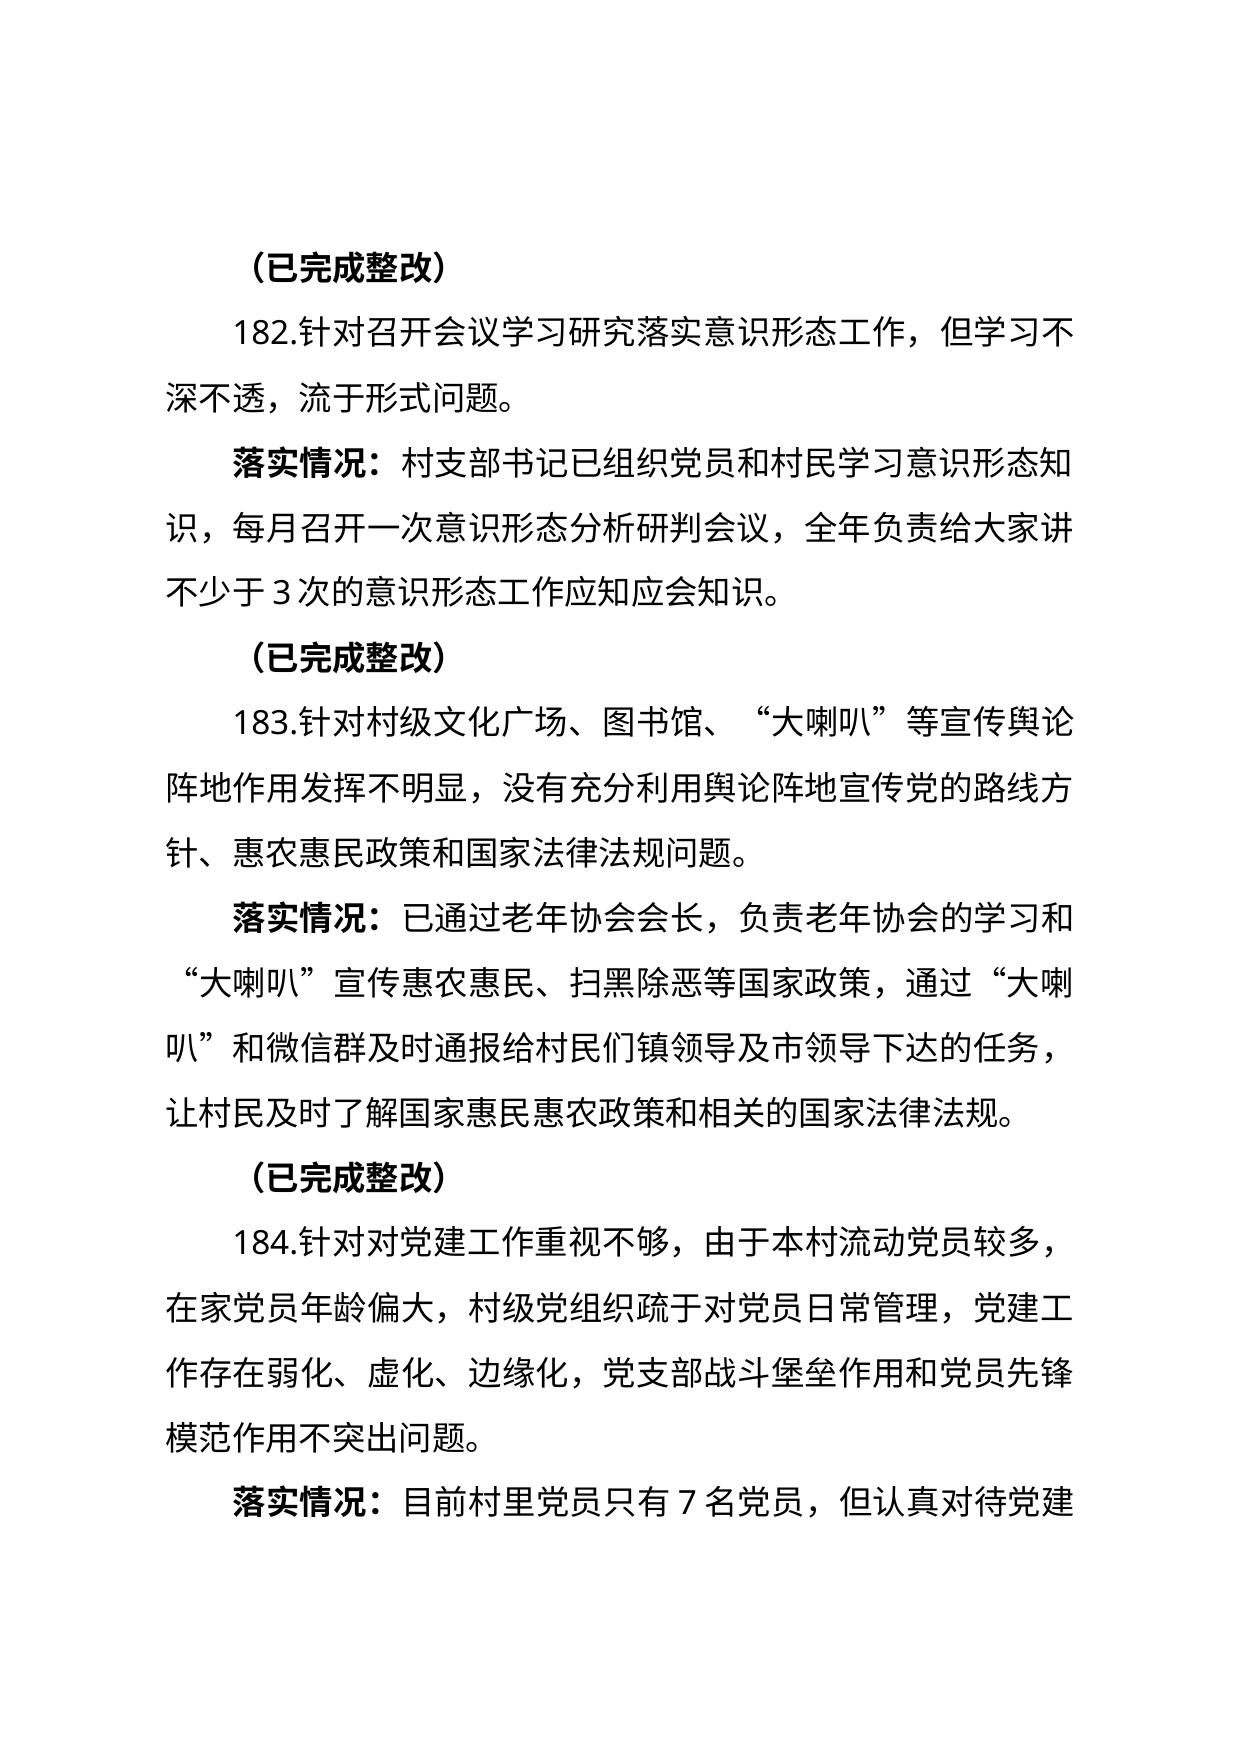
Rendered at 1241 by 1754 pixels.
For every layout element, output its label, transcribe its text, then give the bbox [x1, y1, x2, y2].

subtitle （已完成整改） [165, 233, 1075, 298]
text 182.针对召开会议学习研究落实意识形态工作，但学习不深不透，流于形式问题。 [165, 298, 1075, 428]
text 184.针对对党建工作重视不够，由于本村流动党员较多，在家党员年龄偏大，村级党组织疏于对党员日常管理，党建工作存在弱化、虚化、边缘化，党支部战斗堡垒作用和党员先锋模范作用不突出问题。 [165, 1208, 1075, 1468]
text 落实情况：村支部书记已组织党员和村民学习意识形态知识，每月召开一次意识形态分析研判会议，全年负责给大家讲不少于3次的意识形态工作应知应会知识。 [165, 428, 1075, 623]
subtitle （已完成整改） [165, 623, 1075, 688]
subtitle （已完成整改） [165, 1143, 1075, 1208]
text 183.针对村级文化广场、图书馆、“大喇叭”等宣传舆论阵地作用发挥不明显，没有充分利用舆论阵地宣传党的路线方针、惠农惠民政策和国家法律法规问题。 [165, 688, 1075, 883]
text 落实情况：已通过老年协会会长，负责老年协会的学习和“大喇叭”宣传惠农惠民、扫黑除恶等国家政策，通过“大喇叭”和微信群及时通报给村民们镇领导及市领导下达的任务，让村民及时了解国家惠民惠农政策和相关的国家法律法规。 [165, 883, 1075, 1143]
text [165, 1468, 1075, 1533]
